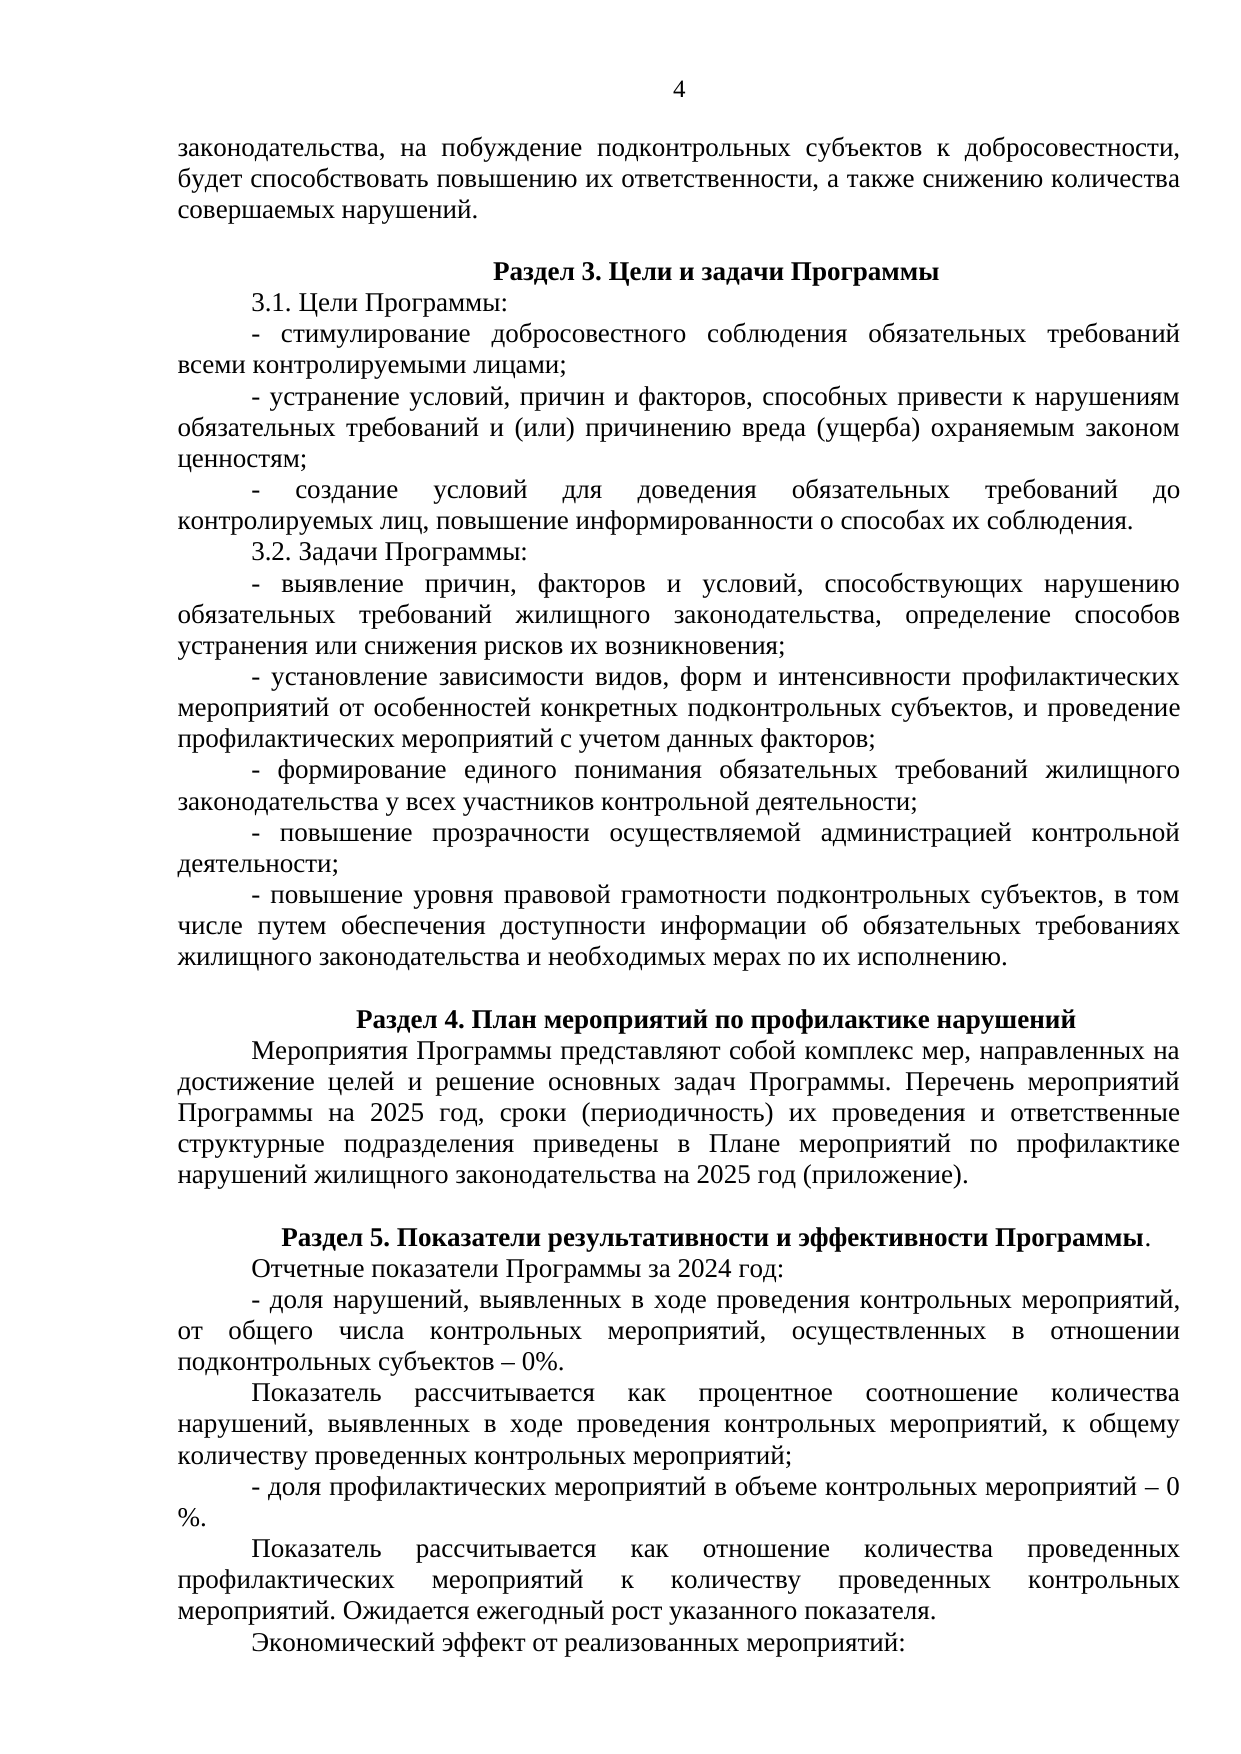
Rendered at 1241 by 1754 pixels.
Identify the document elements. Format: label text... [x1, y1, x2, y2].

text - выявление причин, факторов и условий, способствующих нарушению обязательных требований жилищного законодательства, определение способов устранения или снижения рисков их возникновения; [177, 567, 1181, 660]
text - устранение условий, причин и факторов, способных привести к нарушениям обязательных требований и (или) причинению вреда (ущерба) охраняемым законом ценностям; [177, 380, 1181, 473]
text Мероприятия Программы представляют собой комплекс мер, направленных на достижение целей и решение основных задач Программы. Перечень мероприятий Программы на 2025 год, сроки (периодичность) их проведения и ответственные структурные подразделения приведены в Плане мероприятий по профилактике нарушений жилищного законодательства на 2025 год (приложение). [177, 1034, 1181, 1189]
text - стимулирование добросовестного соблюдения обязательных требований всеми контролируемыми лицами; [177, 317, 1181, 380]
text 3.1. Цели Программы: [177, 286, 1181, 317]
text - повышение уровня правовой грамотности подконтрольных субъектов, в том числе путем обеспечения доступности информации об обязательных требованиях жилищного законодательства и необходимых мерах по их исполнению. [177, 878, 1181, 972]
text Раздел 5. Показатели результативности и эффективности Программы. [177, 1221, 1181, 1252]
text законодательства, на побуждение подконтрольных субъектов к добросовестности, будет способствовать повышению их ответственности, а также снижению количества совершаемых нарушений. [177, 131, 1181, 224]
text Показатель рассчитывается как процентное соотношение количества нарушений, выявленных в ходе проведения контрольных мероприятий, к общему количеству проведенных контрольных мероприятий; [177, 1376, 1181, 1470]
text 3.2. Задачи Программы: [177, 536, 1181, 567]
text - создание условий для доведения обязательных требований до контролируемых лиц, повышение информированности о способах их соблюдения. [177, 473, 1181, 536]
text Отчетные показатели Программы за 2024 год: [177, 1252, 1181, 1283]
text - доля нарушений, выявленных в ходе проведения контрольных мероприятий, от общего числа контрольных мероприятий, осуществленных в отношении подконтрольных субъектов – 0%. [177, 1283, 1181, 1376]
text - доля профилактических мероприятий в объеме контрольных мероприятий – 0 %. [177, 1470, 1181, 1532]
text Показатель рассчитывается как отношение количества проведенных профилактических мероприятий к количеству проведенных контрольных мероприятий. Ожидается ежегодный рост указанного показателя. [177, 1532, 1181, 1626]
text - формирование единого понимания обязательных требований жилищного законодательства у всех участников контрольной деятельности; [177, 753, 1181, 816]
text Экономический эффект от реализованных мероприятий: [177, 1626, 1181, 1657]
text - повышение прозрачности осуществляемой администрацией контрольной деятельности; [177, 816, 1181, 878]
text - установление зависимости видов, форм и интенсивности профилактических мероприятий от особенностей конкретных подконтрольных субъектов, и проведение профилактических мероприятий с учетом данных факторов; [177, 660, 1181, 753]
text Раздел 3. Цели и задачи Программы [177, 255, 1181, 286]
text Раздел 4. План мероприятий по профилактике нарушений [177, 1003, 1181, 1034]
